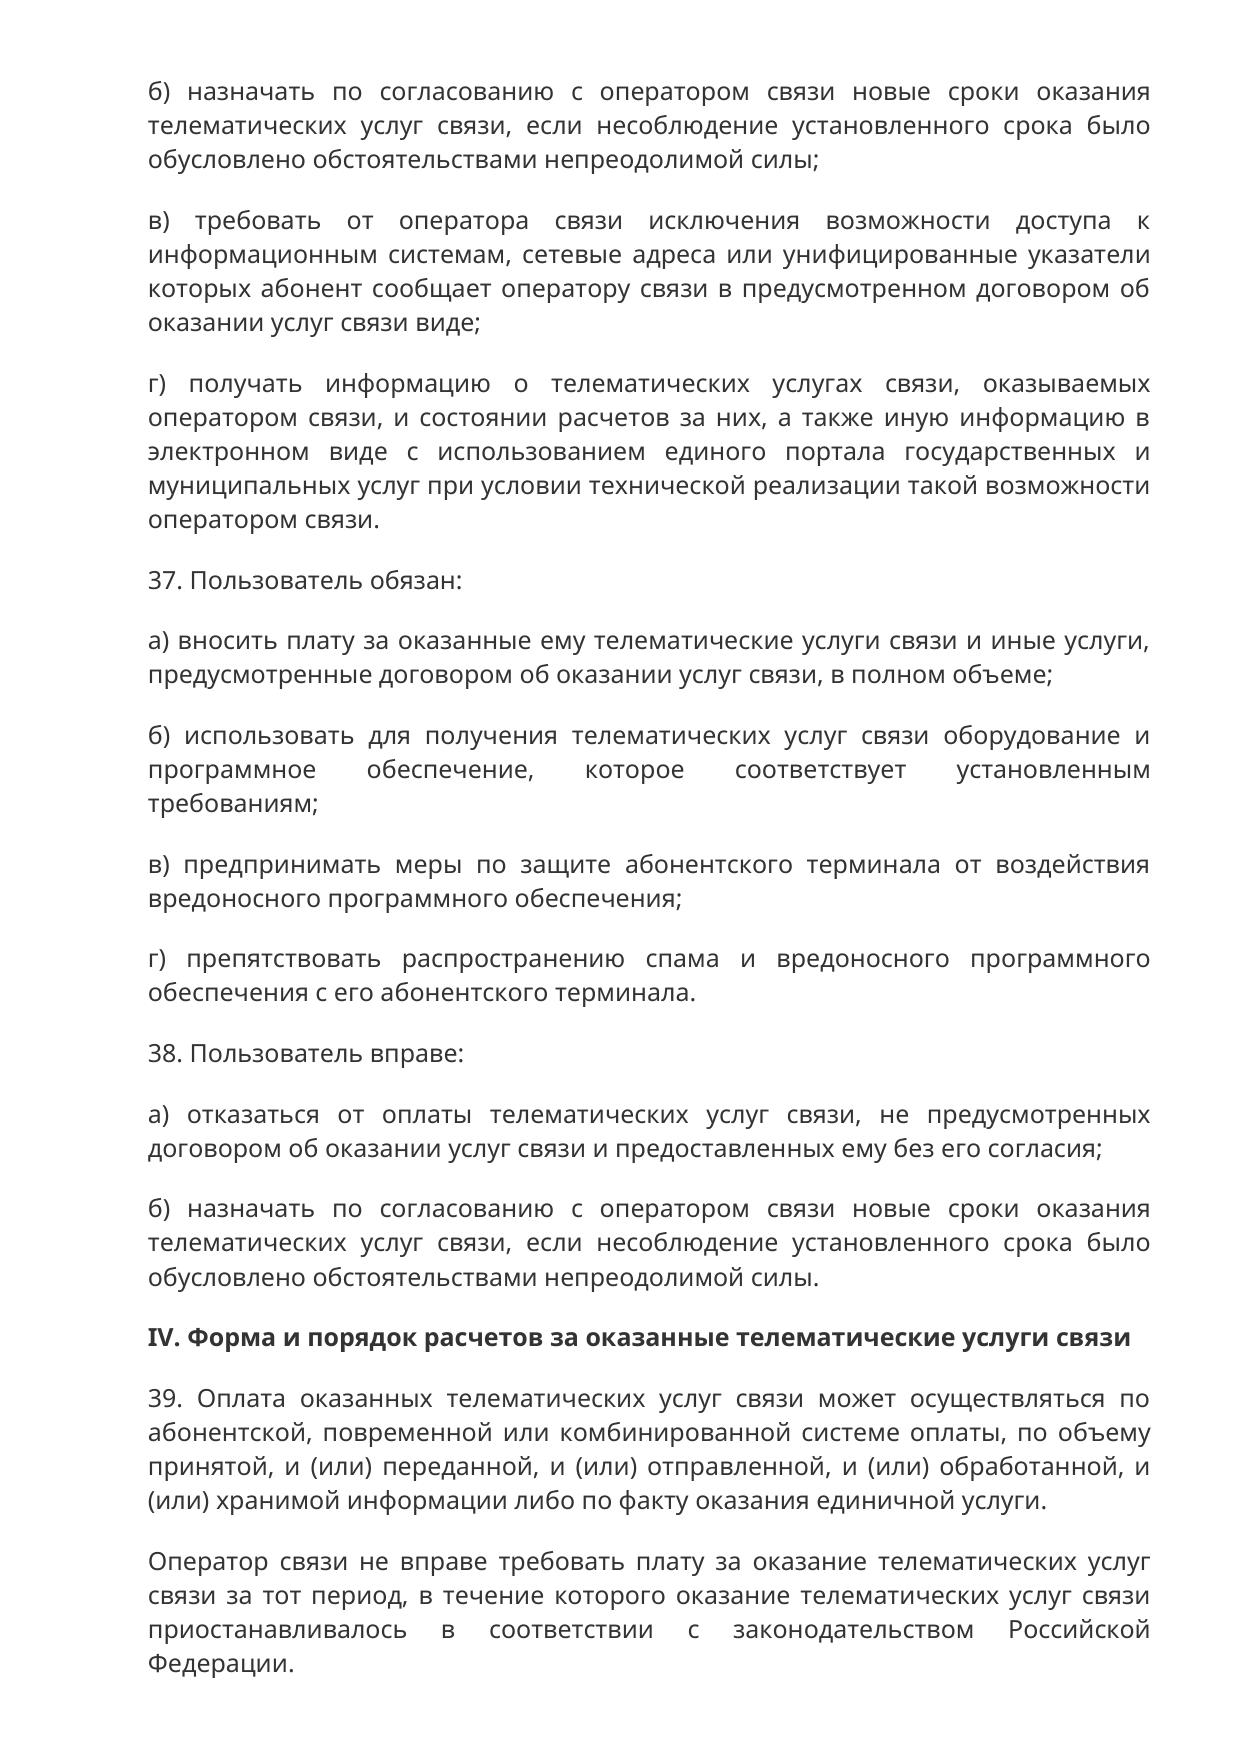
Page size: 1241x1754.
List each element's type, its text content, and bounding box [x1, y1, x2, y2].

text а) отказаться от оплаты телематических услуг связи, не предусмотренных договором об оказании услуг связи и предоставленных ему без его согласия; [148, 1096, 1152, 1164]
text б) использовать для получения телематических услуг связи оборудование и программное обеспечение, которое соответствует установленным требованиям; [148, 718, 1152, 820]
text б) назначать по согласованию с оператором связи новые сроки оказания телематических услуг связи, если несоблюдение установленного срока было обусловлено обстоятельствами непреодолимой силы; [148, 74, 1152, 176]
text а) вносить плату за оказанные ему телематические услуги связи и иные услуги, предусмотренные договором об оказании услуг связи, в полном объеме; [148, 623, 1152, 691]
text 38. Пользователь вправе: [148, 1036, 1152, 1070]
text г) получать информацию о телематических услугах связи, оказываемых оператором связи, и состоянии расчетов за них, а также иную информацию в электронном виде с использованием единого портала государственных и муниципальных услуг при условии технической реализации такой возможности оператором связи. [148, 365, 1152, 536]
text 39. Оплата оказанных телематических услуг связи может осуществляться по абонентской, повременной или комбинированной системе оплаты, по объему принятой, и (или) переданной, и (или) отправленной, и (или) обработанной, и (или) хранимой информации либо по факту оказания единичной услуги. [148, 1380, 1152, 1517]
text 37. Пользователь обязан: [148, 562, 1152, 596]
text г) препятствовать распространению спама и вредоносного программного обеспечения с его абонентского терминала. [148, 941, 1152, 1009]
text Оператор связи не вправе требовать плату за оказание телематических услуг связи за тот период, в течение которого оказание телематических услуг связи приостанавливалось в соответствии с законодательством Российской Федерации. [148, 1543, 1152, 1679]
text в) предпринимать меры по защите абонентского терминала от воздействия вредоносного программного обеспечения; [148, 846, 1152, 914]
text б) назначать по согласованию с оператором связи новые сроки оказания телематических услуг связи, если несоблюдение установленного срока было обусловлено обстоятельствами непреодолимой силы. [148, 1191, 1152, 1293]
text в) требовать от оператора связи исключения возможности доступа к информационным системам, сетевые адреса или унифицированные указатели которых абонент сообщает оператору связи в предусмотренном договором об оказании услуг связи виде; [148, 203, 1152, 339]
text IV. Форма и порядок расчетов за оказанные телематические услуги связи [148, 1320, 1152, 1354]
